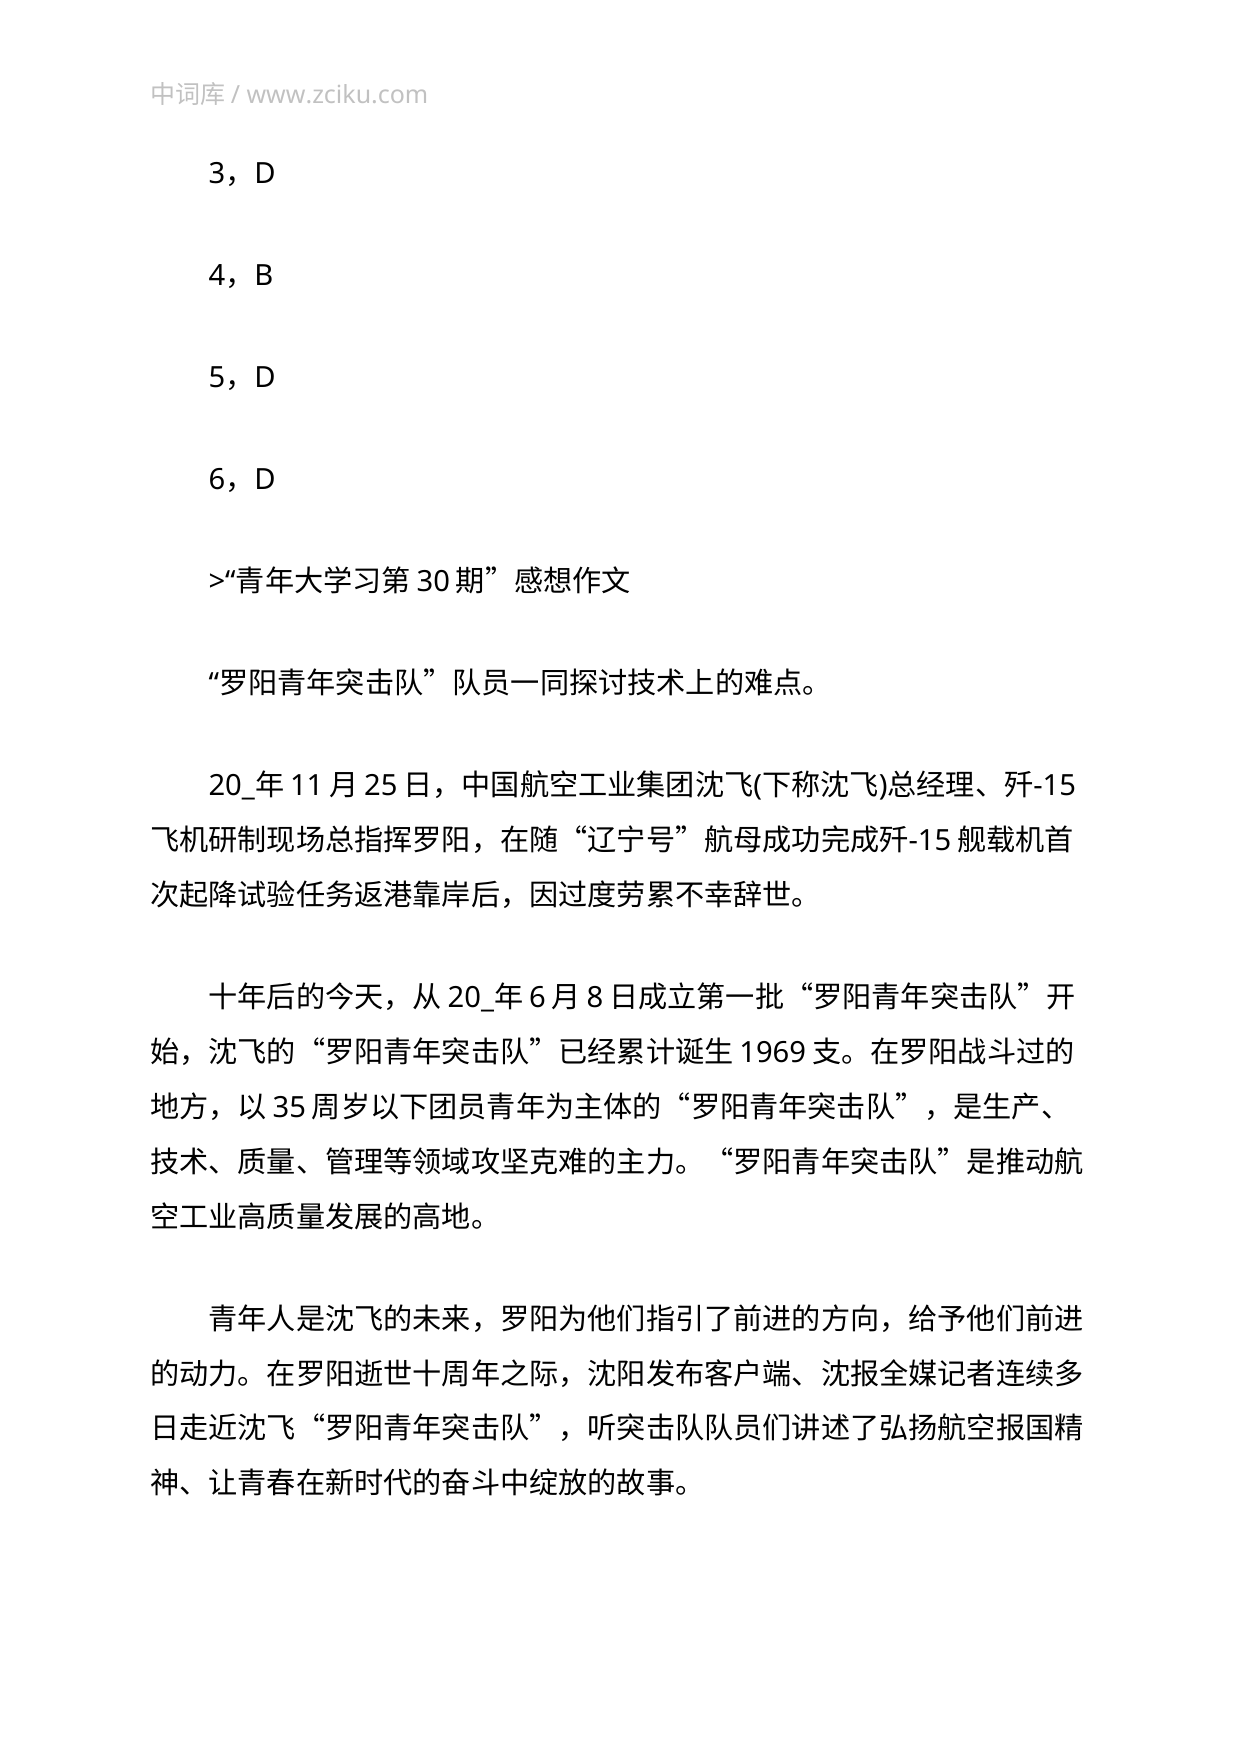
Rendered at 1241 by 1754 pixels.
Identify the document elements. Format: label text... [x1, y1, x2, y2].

text 十年后的今天，从20_年6月8日成立第一批“罗阳青年突击队”开始，沈飞的“罗阳青年突击队”已经累计诞生1969支。在罗阳战斗过的地方，以35周岁以下团员青年为主体的“罗阳青年突击队”，是生产、技术、质量、管理等领域攻坚克难的主力。“罗阳青年突击队”是推动航空工业高质量发展的高地。 [150, 974, 1090, 1236]
text 6，D [150, 456, 1090, 498]
text 青年人是沈飞的未来，罗阳为他们指引了前进的方向，给予他们前进的动力。在罗阳逝世十周年之际，沈阳发布客户端、沈报全媒记者连续多日走近沈飞“罗阳青年突击队”，听突击队队员们讲述了弘扬航空报国精神、让青春在新时代的奋斗中绽放的故事。 [150, 1295, 1090, 1502]
text 4，B [150, 252, 1090, 294]
text 3，D [150, 150, 1090, 192]
text “罗阳青年突击队”队员一同探讨技术上的难点。 [150, 660, 1090, 702]
text 20_年11月25日，中国航空工业集团沈飞(下称沈飞)总经理、歼-15飞机研制现场总指挥罗阳，在随“辽宁号”航母成功完成歼-15舰载机首次起降试验任务返港靠岸后，因过度劳累不幸辞世。 [150, 762, 1090, 914]
text >“青年大学习第30期”感想作文 [150, 558, 1090, 600]
text 5，D [150, 354, 1090, 396]
